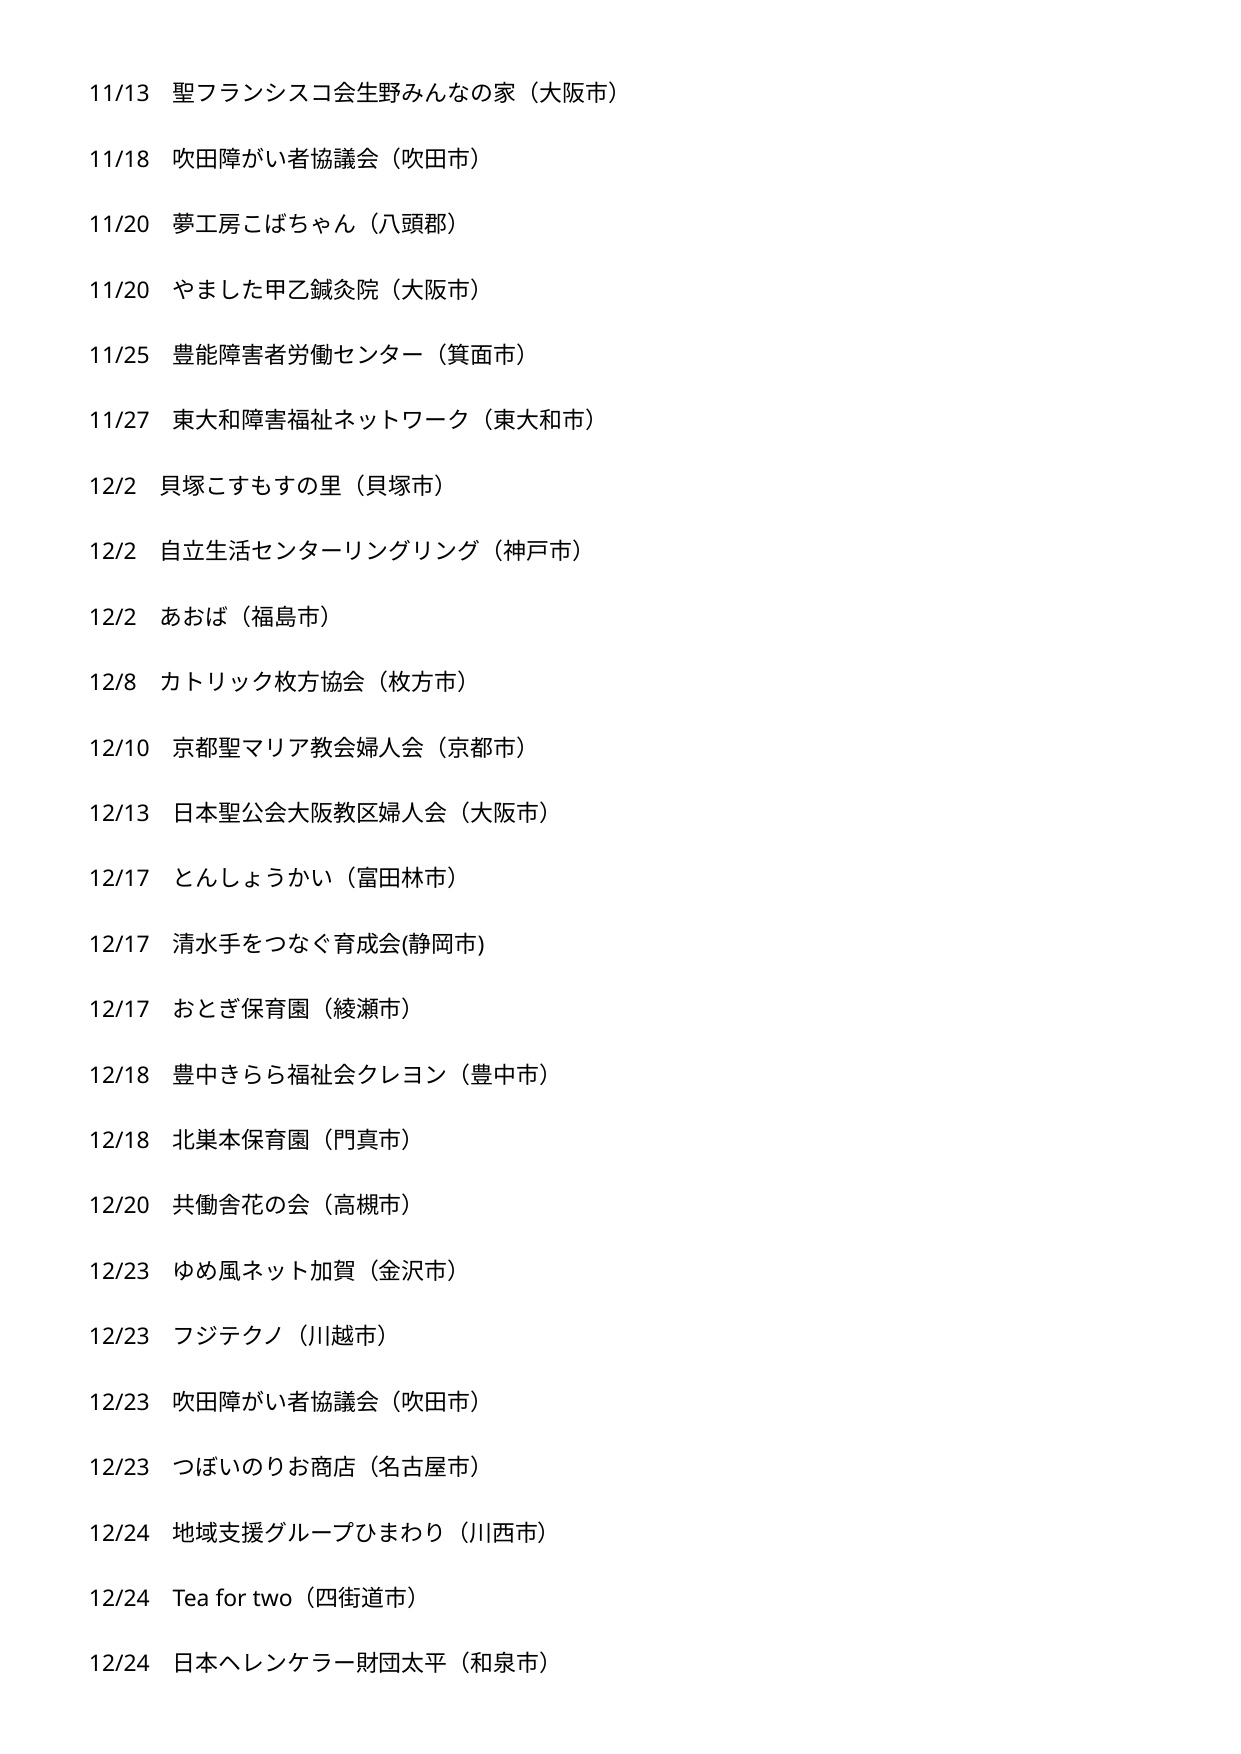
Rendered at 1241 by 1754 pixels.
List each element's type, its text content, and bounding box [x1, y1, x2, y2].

text 12/23 フジテクノ（川越市） [89, 1302, 1152, 1368]
text 12/13 日本聖公会大阪教区婦人会（大阪市） [89, 779, 1152, 844]
text 12/17 清水手をつなぐ育成会(静岡市) [89, 910, 1152, 975]
text 11/20 夢工房こばちゃん（八頭郡） [89, 190, 1152, 256]
text 12/23 ゆめ風ネット加賀（金沢市） [89, 1237, 1152, 1302]
text 12/23 吹田障がい者協議会（吹田市） [89, 1368, 1152, 1433]
text 12/20 共働舎花の会（高槻市） [89, 1171, 1152, 1237]
text 12/24 Tea for two（四街道市） [89, 1564, 1152, 1629]
text 12/23 つぼいのりお商店（名古屋市） [89, 1433, 1152, 1498]
text 12/24 地域支援グループひまわり（川西市） [89, 1498, 1152, 1564]
text 11/25 豊能障害者労働センター（箕面市） [89, 321, 1152, 386]
text 11/18 吹田障がい者協議会（吹田市） [89, 125, 1152, 190]
text 12/24 日本ヘレンケラー財団太平（和泉市） [89, 1629, 1152, 1695]
text 12/2 あおば（福島市） [89, 583, 1152, 648]
text 12/2 自立生活センターリングリング（神戸市） [89, 517, 1152, 583]
text 12/17 おとぎ保育園（綾瀬市） [89, 975, 1152, 1041]
text 12/2 貝塚こすもすの里（貝塚市） [89, 452, 1152, 517]
text 11/13 聖フランシスコ会生野みんなの家（大阪市） [89, 59, 1152, 125]
text 12/18 北巣本保育園（門真市） [89, 1106, 1152, 1171]
text 12/10 京都聖マリア教会婦人会（京都市） [89, 713, 1152, 779]
text 12/17 とんしょうかい（富田林市） [89, 844, 1152, 910]
text 12/8 カトリック枚方協会（枚方市） [89, 648, 1152, 713]
text 12/18 豊中きらら福祉会クレヨン（豊中市） [89, 1041, 1152, 1106]
text 11/27 東大和障害福祉ネットワーク（東大和市） [89, 386, 1152, 452]
text 11/20 やました甲乙鍼灸院（大阪市） [89, 256, 1152, 321]
